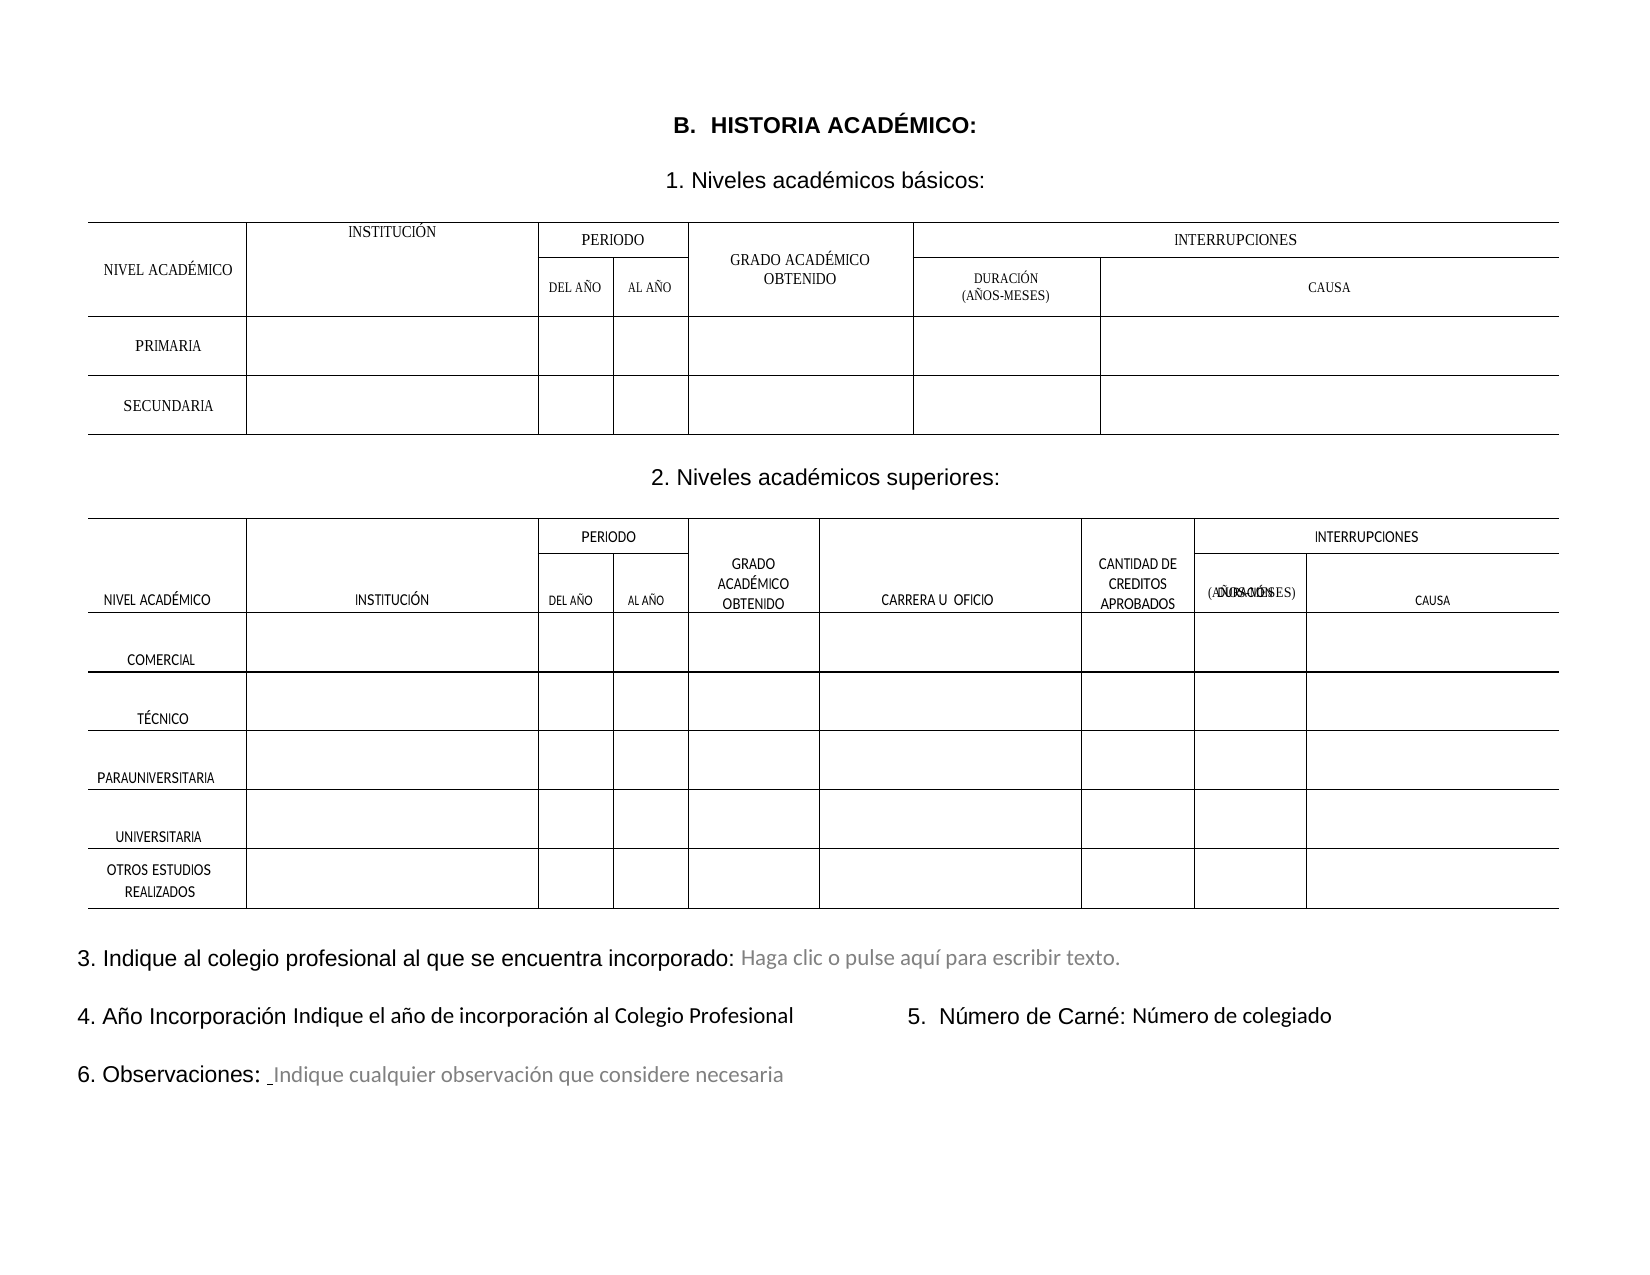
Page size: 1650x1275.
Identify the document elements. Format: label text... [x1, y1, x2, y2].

table_cell [689, 317, 913, 375]
table_header INTERRUPCIONES [914, 223, 1559, 257]
table_header GRADO ACADÉMICO OBTENIDO [689, 223, 913, 316]
text 3. Indique al colegio profesional al que se encuentra incorporado: [77, 943, 1571, 971]
text 2. Niveles académicos superiores: [639, 463, 1012, 489]
table_cell [689, 376, 913, 434]
table_cell [614, 376, 688, 434]
text 4. Año Incorporación 5. Número de Carné: [77, 1002, 1571, 1029]
table_cell [914, 317, 1100, 375]
table_header NIVEL ACADÉMICO [88, 223, 246, 316]
table_cell [539, 376, 613, 434]
table_cell DURACIÓN (AÑOS-MESES) [914, 258, 1100, 316]
table_header INSTITUCIÓN [247, 223, 538, 316]
text (AÑOS-MESES) [77, 584, 1295, 600]
table_cell [914, 376, 1100, 434]
text 1. Niveles académicos básicos: [653, 167, 997, 193]
table_cell CAUSA [1101, 258, 1559, 316]
table_cell PRIMARIA [88, 317, 246, 375]
table_cell [614, 317, 688, 375]
table_cell SECUNDARIA [88, 376, 246, 434]
table_cell [539, 317, 613, 375]
table_cell [247, 317, 538, 375]
table_cell AL AÑO [614, 258, 688, 316]
text 6. Observaciones: [77, 1059, 1571, 1088]
table_cell [1101, 317, 1559, 375]
table_cell [1101, 376, 1559, 434]
text B. HISTORIA ACADÉMICO: [671, 112, 979, 138]
table_cell DEL AÑO [539, 258, 613, 316]
table_header PERIODO [539, 223, 688, 257]
table_cell [247, 376, 538, 434]
